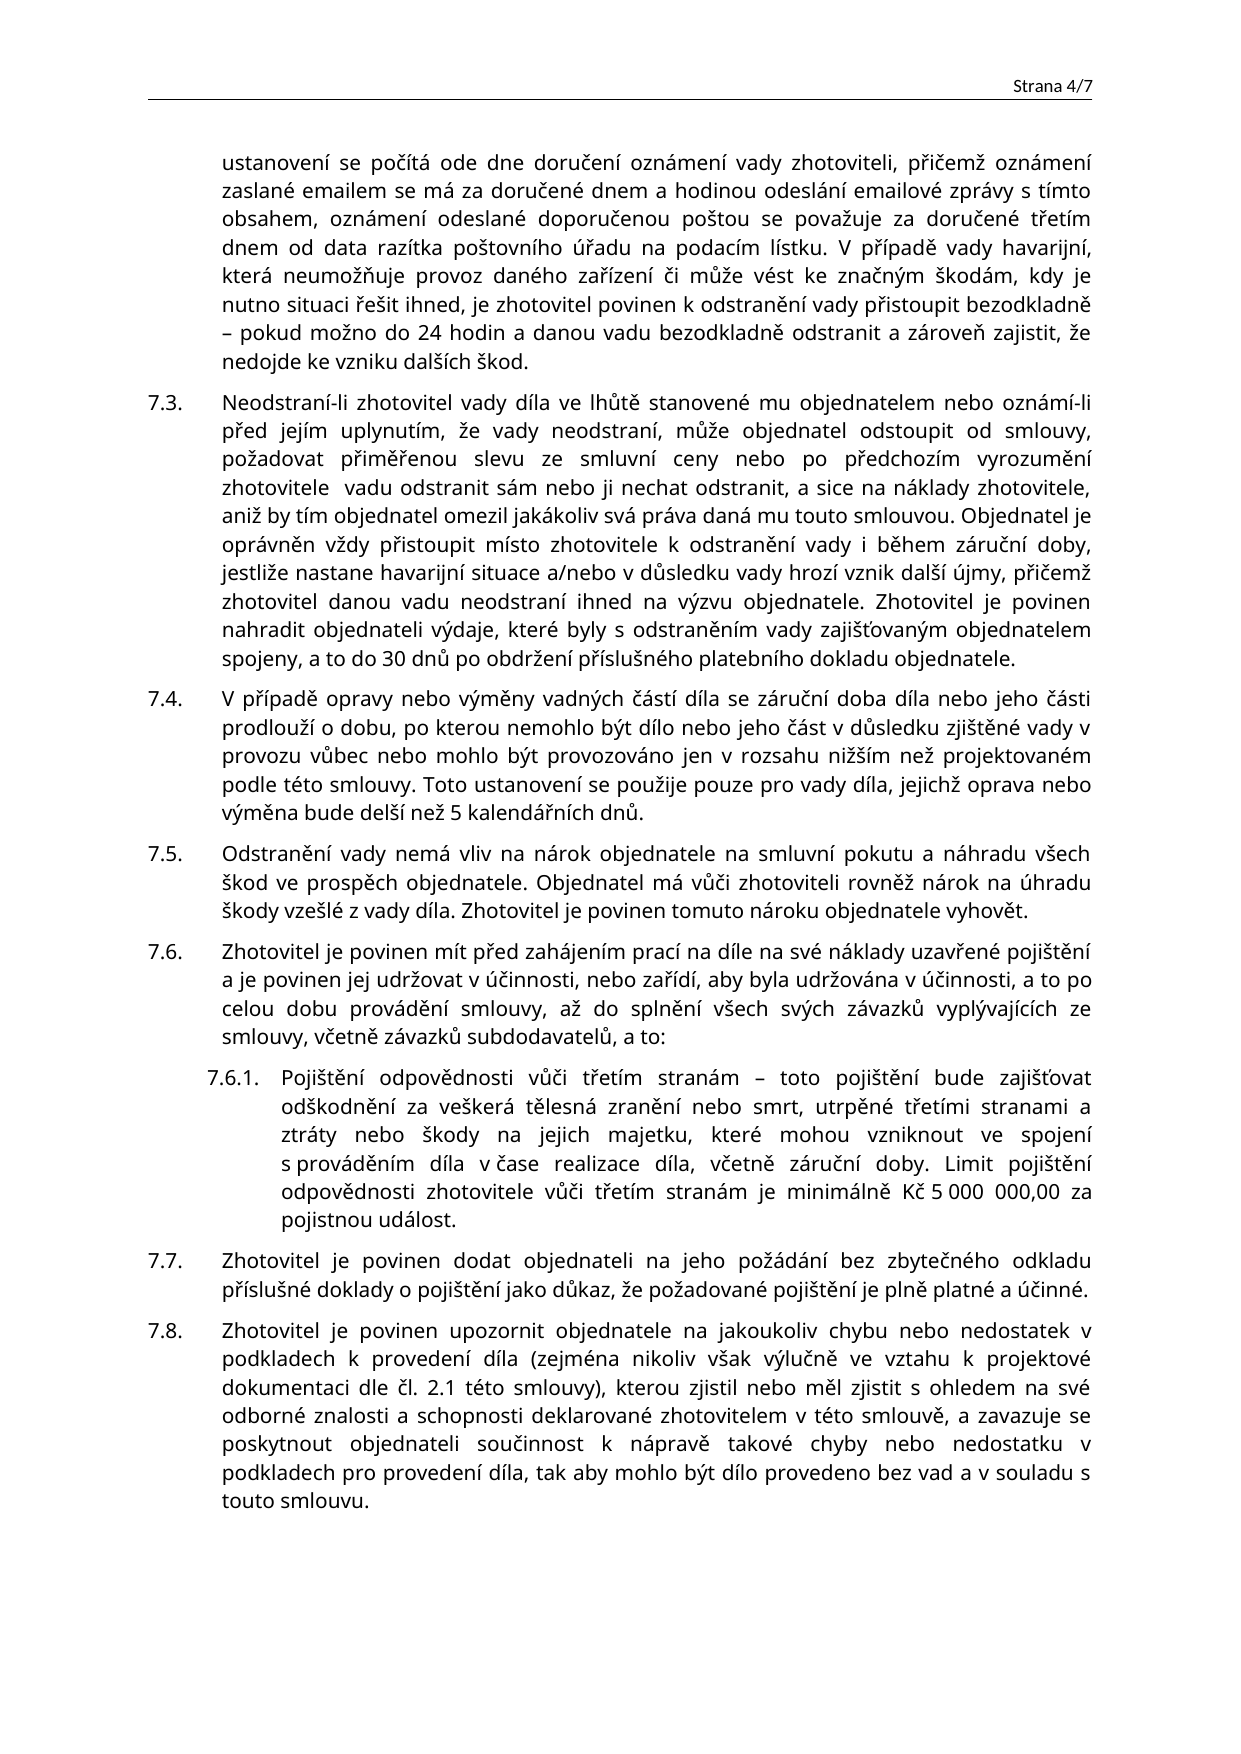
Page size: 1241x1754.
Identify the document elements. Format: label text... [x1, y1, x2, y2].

list V případě opravy nebo výměny vadných částí díla se záruční doba díla nebo jeho části prodlouží o dobu, po kterou nemohlo být dílo nebo jeho část v důsledku zjištěné vady v provozu vůbec nebo mohlo být provozováno jen v rozsahu nižším než projektovaném podle této smlouvy. Toto ustanovení se použije pouze pro vady díla, jejichž oprava nebo výměna bude delší než 5 kalendářních dnů. [148, 684, 1092, 827]
list Odstranění vady nemá vliv na nárok objednatele na smluvní pokutu a náhradu všech škod ve prospěch objednatele. Objednatel má vůči zhotoviteli rovněž nárok na úhradu škody vzešlé z vady díla. Zhotovitel je povinen tomuto nároku objednatele vyhovět. [148, 839, 1092, 924]
list Zhotovitel je povinen upozornit objednatele na jakoukoliv chybu nebo nedostatek v podkladech k provedení díla (zejména nikoliv však výlučně ve vztahu k projektové dokumentaci dle čl. 2.1 této smlouvy), kterou zjistil nebo měl zjistit s ohledem na své odborné znalosti a schopnosti deklarované zhotovitelem v této smlouvě, a zavazuje se poskytnout objednateli součinnost k nápravě takové chyby nebo nedostatku v podkladech pro provedení díla, tak aby mohlo být dílo provedeno bez vad a v souladu s touto smlouvu. [148, 1316, 1092, 1515]
list Pojištění odpovědnosti vůči třetím stranám – toto pojištění bude zajišťovat odškodnění za veškerá tělesná zranění nebo smrt, utrpěné třetími stranami a ztráty nebo škody na jejich majetku, které mohou vzniknout ve spojení s prováděním díla v čase realizace díla, včetně záruční doby. Limit pojištění odpovědnosti zhotovitele vůči třetím stranám je minimálně Kč 5 000 000,00 za pojistnou událost. [207, 1063, 1092, 1234]
list Zhotovitel je povinen dodat objednateli na jeho požádání bez zbytečného odkladu příslušné doklady o pojištění jako důkaz, že požadované pojištění je plně platné a účinné. [148, 1246, 1092, 1303]
list Neodstraní-li zhotovitel vady díla ve lhůtě stanovené mu objednatelem nebo oznámí-li před jejím uplynutím, že vady neodstraní, může objednatel odstoupit od smlouvy, požadovat přiměřenou slevu ze smluvní ceny nebo po předchozím vyrozumění zhotovitele vadu odstranit sám nebo ji nechat odstranit, a sice na náklady zhotovitele, aniž by tím objednatel omezil jakákoliv svá práva daná mu touto smlouvou. Objednatel je oprávněn vždy přistoupit místo zhotovitele k odstranění vady i během záruční doby, jestliže nastane havarijní situace a/nebo v důsledku vady hrozí vznik další újmy, přičemž zhotovitel danou vadu neodstraní ihned na výzvu objednatele. Zhotovitel je povinen nahradit objednateli výdaje, které byly s odstraněním vady zajišťovaným objednatelem spojeny, a to do 30 dnů po obdržení příslušného platebního dokladu objednatele. [148, 388, 1092, 672]
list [148, 148, 1092, 375]
list Zhotovitel je povinen mít před zahájením prací na díle na své náklady uzavřené pojištění a je povinen jej udržovat v účinnosti, nebo zařídí, aby byla udržována v účinnosti, a to po celou dobu provádění smlouvy, až do splnění všech svých závazků vyplývajících ze smlouvy, včetně závazků subdodavatelů, a to: [148, 937, 1092, 1051]
